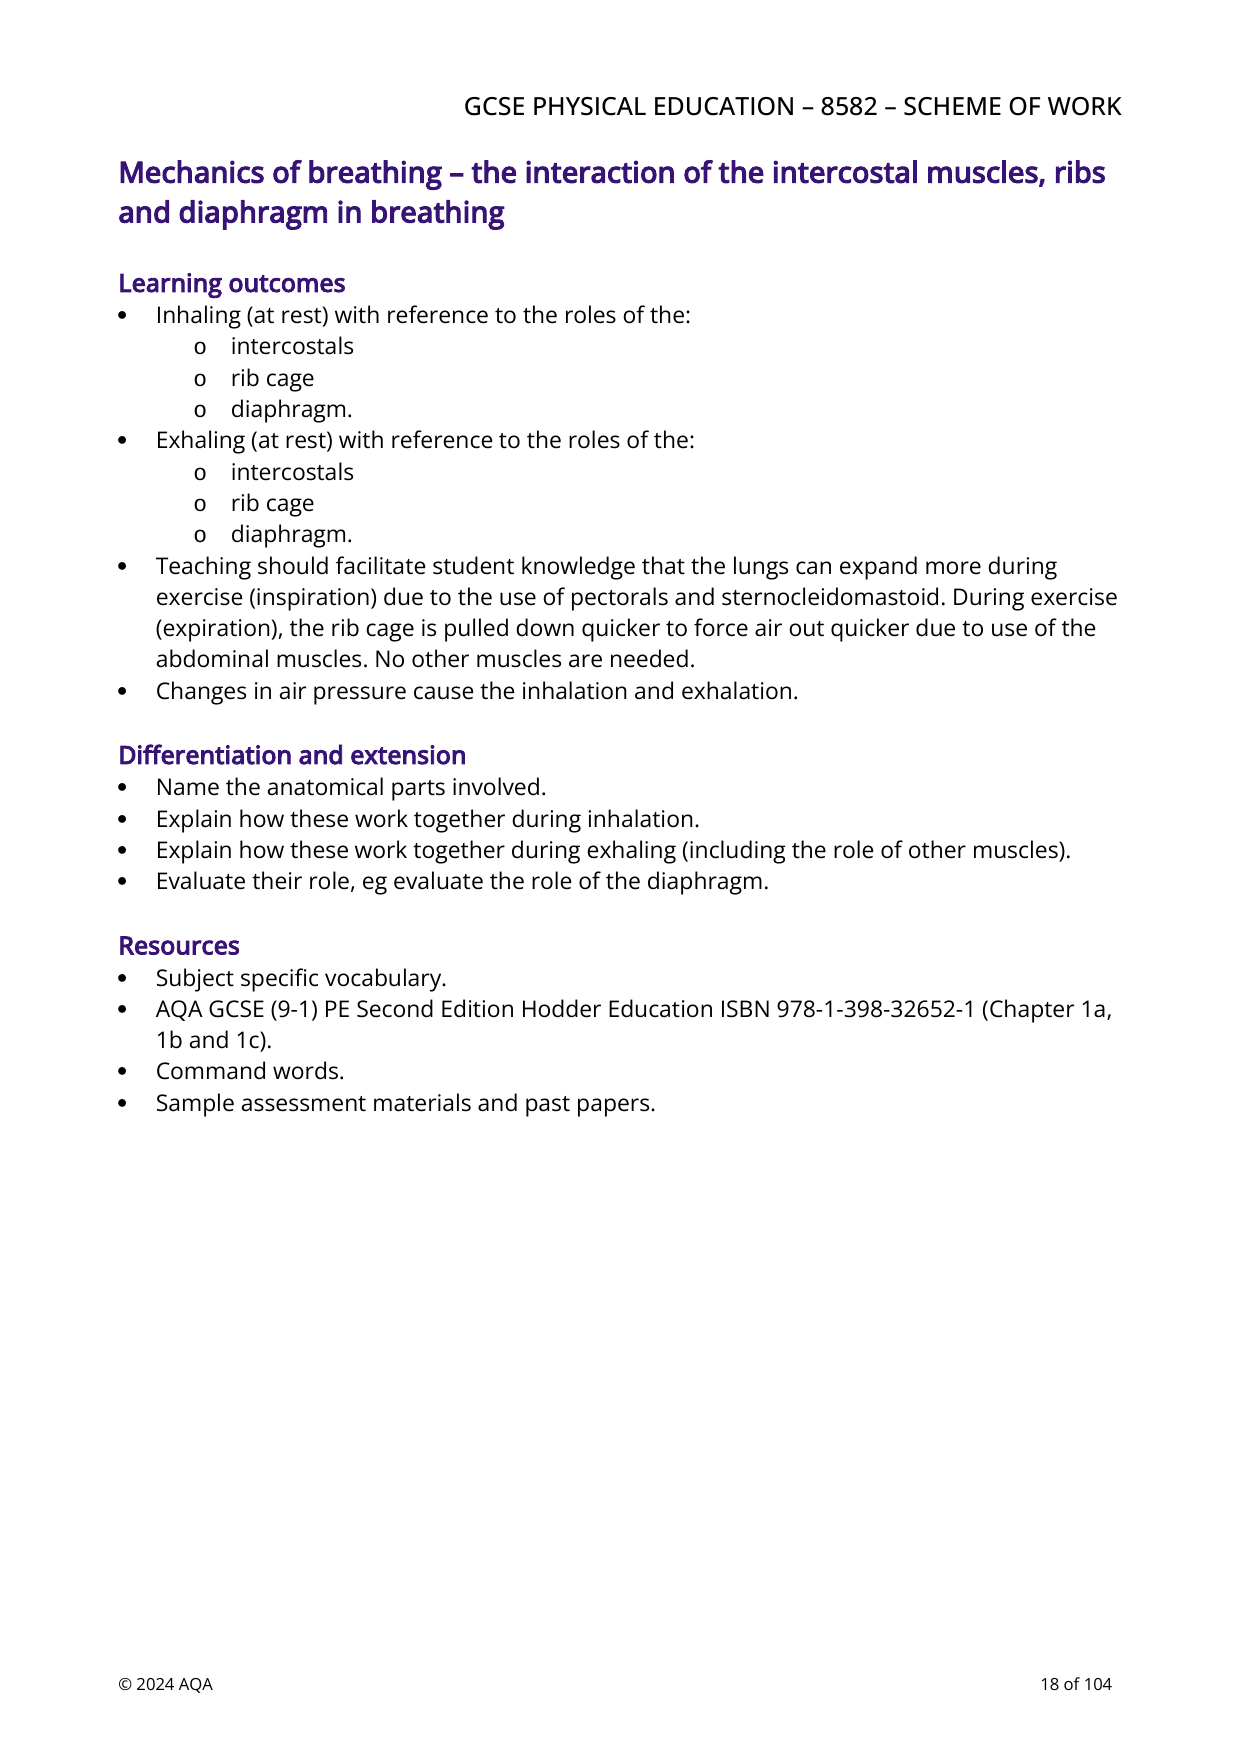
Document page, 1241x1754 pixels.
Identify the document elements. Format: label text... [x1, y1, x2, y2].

list intercostals [193, 456, 1122, 487]
list Explain how these work together during exhaling (including the role of other muscles). [118, 834, 1122, 865]
text Resources [118, 927, 1122, 962]
list Explain how these work together during inhalation. [118, 802, 1122, 834]
list rib cage [193, 362, 1122, 393]
list Subject specific vocabulary. [118, 962, 1122, 993]
list Evaluate their role, eg evaluate the role of the diaphragm. [118, 865, 1122, 896]
list diaphragm. [193, 393, 1122, 424]
list Sample assessment materials and past papers. [118, 1087, 1122, 1118]
text Differentiation and extension [118, 737, 1122, 771]
list Changes in air pressure cause the inhalation and exhalation. [118, 675, 1122, 706]
list intercostals [193, 330, 1122, 362]
list AQA GCSE (9-1) PE Second Edition Hodder Education ISBN 978-1-398-32652-1 (Chapter 1a, 1b and 1c). [118, 993, 1122, 1055]
text Learning outcomes [118, 265, 1122, 299]
list Name the anatomical parts involved. [118, 771, 1122, 802]
list Inhaling (at rest) with reference to the roles of the: [118, 299, 1122, 330]
list Command words. [118, 1055, 1122, 1087]
text Mechanics of breathing – the interaction of the intercostal muscles, ribs and diaphragm in breathing [118, 152, 1122, 231]
list Exhaling (at rest) with reference to the roles of the: [118, 424, 1122, 456]
list Teaching should facilitate student knowledge that the lungs can expand more during exercise (inspiration) due to the use of pectorals and sternocleidomastoid. During exercise (expiration), the rib cage is pulled down quicker to force air out quicker due to use of the abdominal muscles. No other muscles are needed. [118, 550, 1122, 675]
list diaphragm. [193, 518, 1122, 550]
list rib cage [193, 487, 1122, 518]
